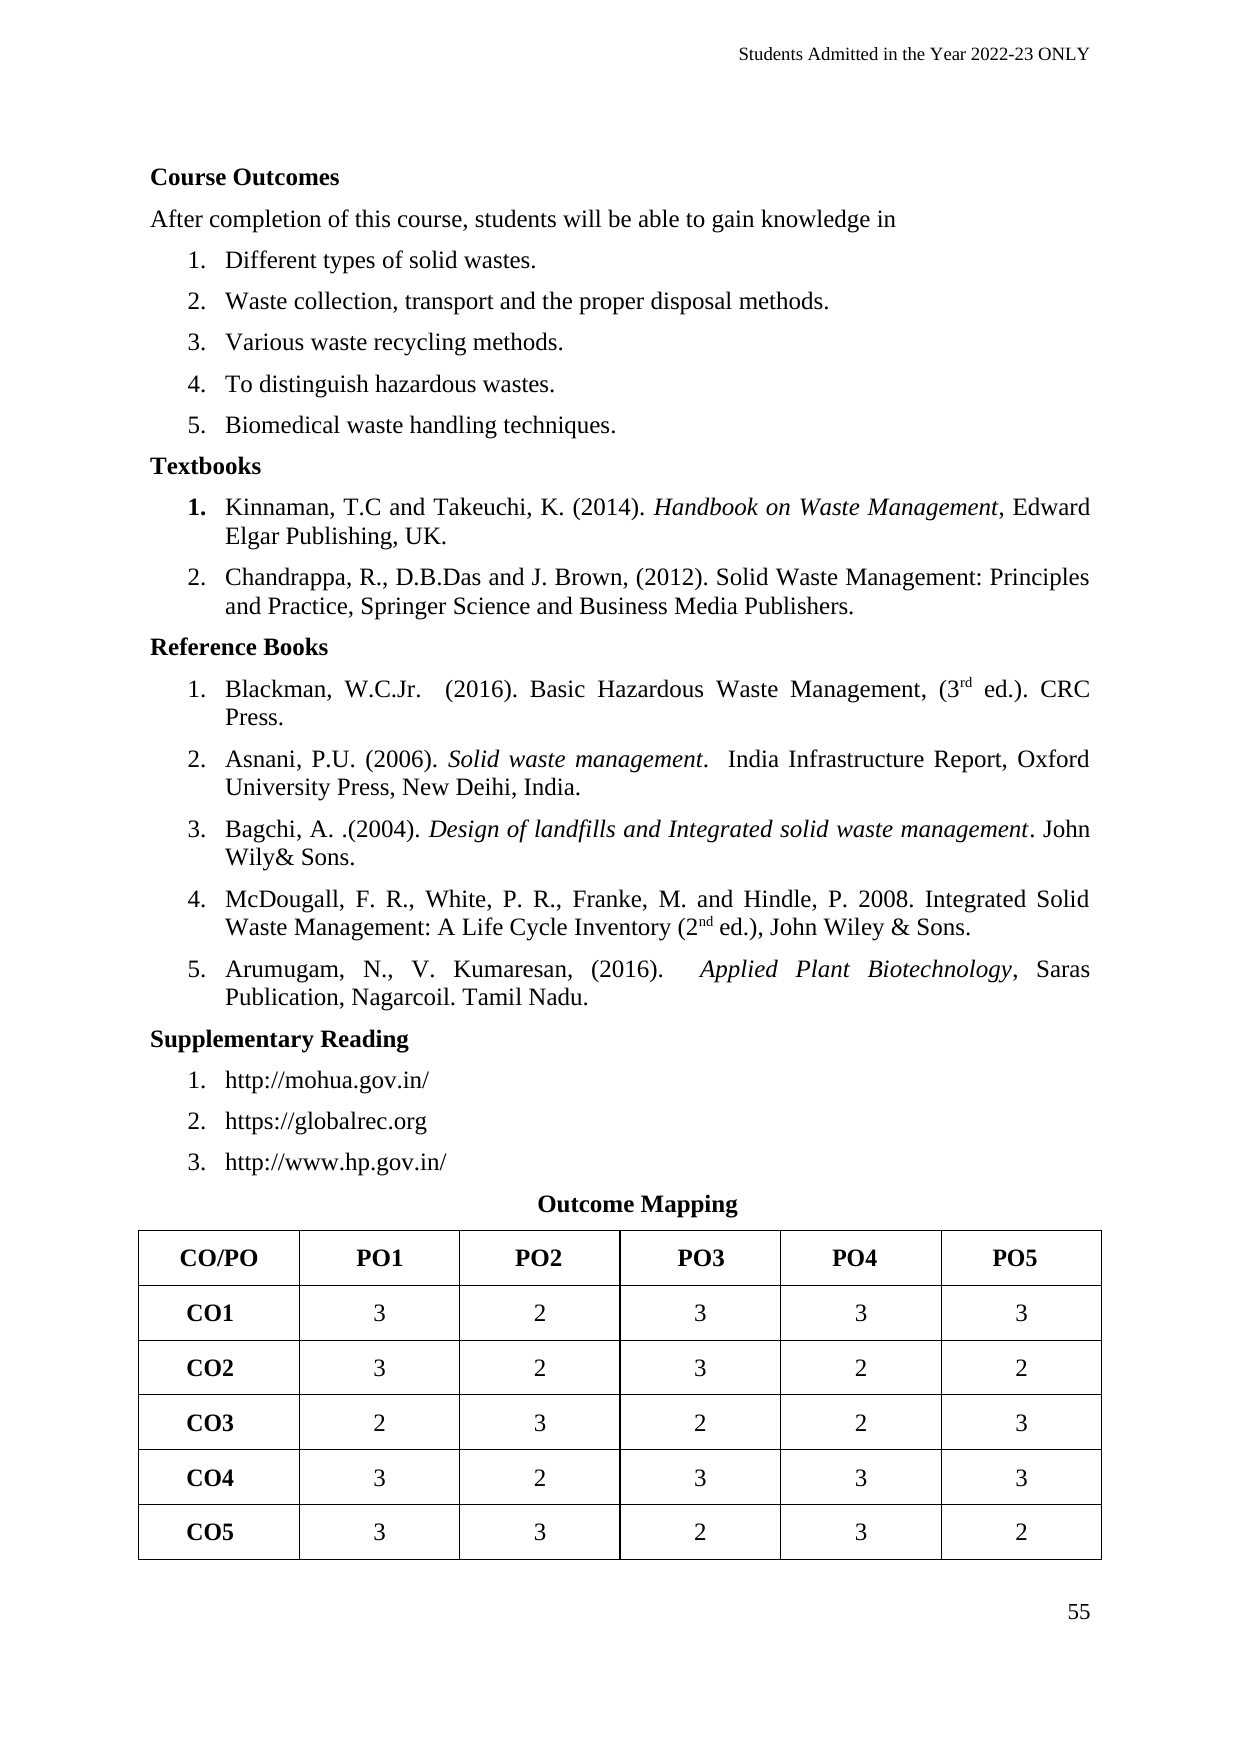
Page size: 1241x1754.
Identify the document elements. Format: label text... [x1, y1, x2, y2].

text Course Outcomes [150, 162, 1090, 191]
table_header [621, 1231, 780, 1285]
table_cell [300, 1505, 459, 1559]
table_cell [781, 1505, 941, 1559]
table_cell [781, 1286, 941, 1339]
text Textbooks [150, 451, 1090, 480]
text 1. Different types of solid wastes. [187, 245, 1090, 274]
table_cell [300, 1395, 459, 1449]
text 3. Bagchi, A. .(2004). Design of landfills and Integrated solid waste management. John Wily& Sons. [187, 814, 1090, 871]
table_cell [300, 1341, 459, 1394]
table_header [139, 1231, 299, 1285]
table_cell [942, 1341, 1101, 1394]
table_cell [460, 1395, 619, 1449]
text 5. Biomedical waste handling techniques. [187, 410, 1090, 439]
text 5. Arumugam, N., V. Kumaresan, (2016). Applied Plant Biotechnology, Saras Publication, Nagarcoil. Tamil Nadu. [187, 954, 1090, 1011]
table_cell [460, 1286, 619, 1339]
text 3. http://www.hp.gov.in/ [187, 1147, 1090, 1176]
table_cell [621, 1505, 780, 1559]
text Reference Books [150, 632, 1090, 661]
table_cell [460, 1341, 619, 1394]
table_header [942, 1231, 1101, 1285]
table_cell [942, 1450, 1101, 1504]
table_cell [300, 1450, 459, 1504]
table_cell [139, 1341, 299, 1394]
text 2. Asnani, P.U. (2006). Solid waste management. India Infrastructure Report, Oxford University Press, New Deihi, India. [187, 744, 1090, 801]
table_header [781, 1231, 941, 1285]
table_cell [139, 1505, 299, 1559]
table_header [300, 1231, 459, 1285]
text 2. https://globalrec.org [187, 1106, 1090, 1135]
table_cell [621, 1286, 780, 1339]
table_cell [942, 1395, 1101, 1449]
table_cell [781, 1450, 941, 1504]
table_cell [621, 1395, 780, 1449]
text After completion of this course, students will be able to gain knowledge in [150, 204, 1090, 232]
text 3. Various waste recycling methods. [187, 327, 1090, 356]
text 1. Blackman, W.C.Jr. (2016). Basic Hazardous Waste Management, (3rd ed.). CRC Press. [187, 674, 1090, 731]
text 4. To distinguish hazardous wastes. [187, 369, 1090, 397]
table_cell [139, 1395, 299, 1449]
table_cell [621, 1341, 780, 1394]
text 2. Waste collection, transport and the proper disposal methods. [187, 286, 1090, 315]
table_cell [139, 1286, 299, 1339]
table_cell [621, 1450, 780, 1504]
text 1. Kinnaman, T.C and Takeuchi, K. (2014). Handbook on Waste Management, Edward Elgar Publishing, UK. [187, 492, 1090, 550]
text Supplementary Reading [150, 1024, 1090, 1052]
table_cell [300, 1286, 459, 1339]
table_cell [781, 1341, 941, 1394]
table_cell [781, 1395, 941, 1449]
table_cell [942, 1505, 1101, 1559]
subtitle Outcome Mapping [150, 1189, 1124, 1217]
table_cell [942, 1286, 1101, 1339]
text 2. Chandrappa, R., D.B.Das and J. Brown, (2012). Solid Waste Management: Principles and Practice, Springer Science and Business Media Publishers. [187, 562, 1090, 620]
text 4. McDougall, F. R., White, P. R., Franke, M. and Hindle, P. 2008. Integrated Solid Waste Management: A Life Cycle Inventory (2nd ed.), John Wiley & Sons. [187, 884, 1090, 941]
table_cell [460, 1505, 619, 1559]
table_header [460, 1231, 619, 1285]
text 1. http://mohua.gov.in/ [187, 1065, 1090, 1094]
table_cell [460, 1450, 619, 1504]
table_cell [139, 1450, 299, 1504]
